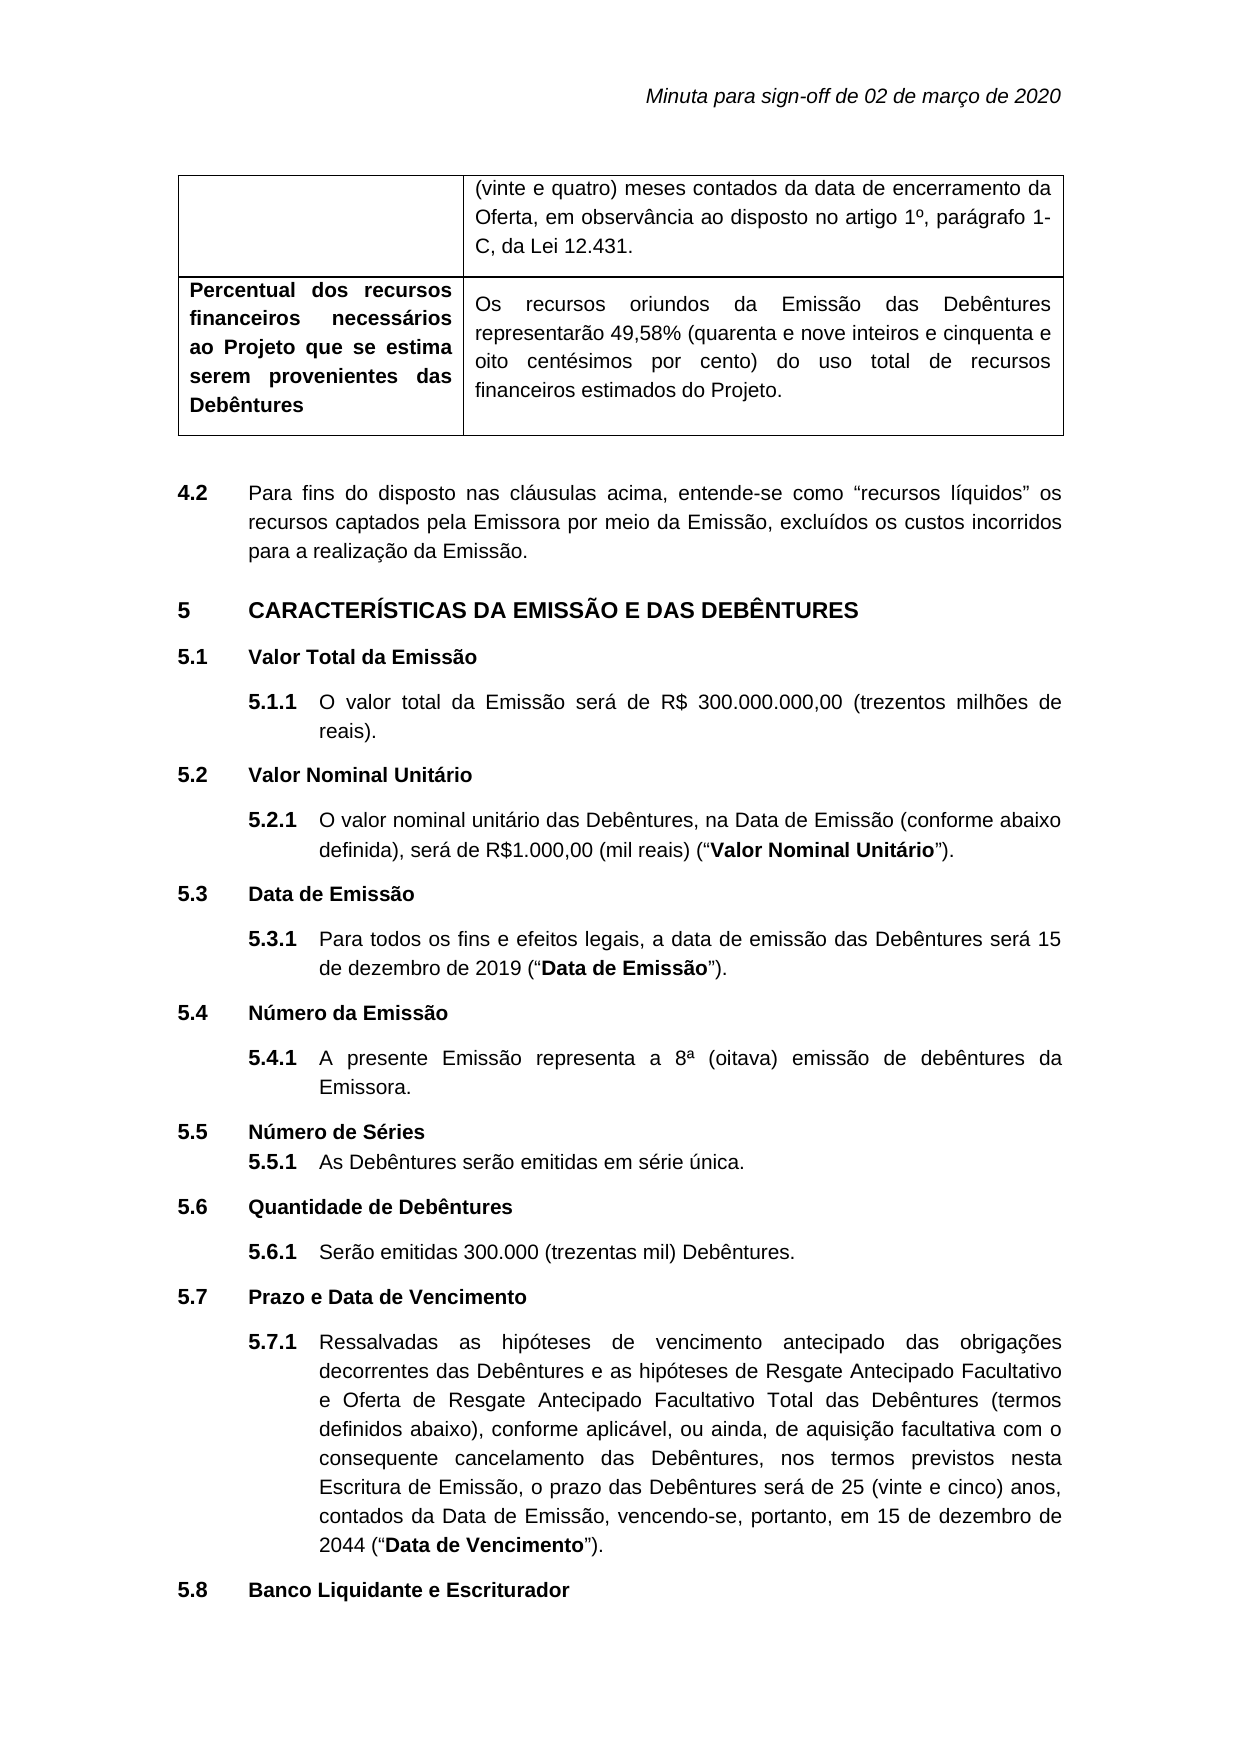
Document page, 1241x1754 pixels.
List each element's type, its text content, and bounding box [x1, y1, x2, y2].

list Banco Liquidante e Escriturador [177, 1576, 1063, 1602]
list Data de Emissão [177, 881, 1063, 906]
list O valor total da Emissão será de R$ 300.000.000,00 (trezentos milhões de reais). [248, 688, 1063, 743]
table_cell Os recursos oriundos da Emissão das Debêntures representarão 49,58% (quarenta e nove inteiros e cinquenta e oito centésimos por cento) do uso total de recursos financeiros estimados do Projeto. [464, 278, 1063, 435]
list Para fins do disposto nas cláusulas acima, entende-se como “recursos líquidos” os recursos captados pela Emissora por meio da Emissão, excluídos os custos incorridos para a realização da Emissão. [177, 480, 1063, 563]
list As Debêntures serão emitidas em série única. [248, 1149, 1063, 1174]
list Prazo e Data de Vencimento [177, 1284, 1063, 1309]
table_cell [464, 176, 1063, 276]
list Ressalvadas as hipóteses de vencimento antecipado das obrigações decorrentes das Debêntures e as hipóteses de Resgate Antecipado Facultativo e Oferta de Resgate Antecipado Facultativo Total das Debêntures (termos definidos abaixo), conforme aplicável, ou ainda, de aquisição facultativa com o consequente cancelamento das Debêntures, nos termos previstos nesta Escritura de Emissão, o prazo das Debêntures será de 25 (vinte e cinco) anos, contados da Data de Emissão, vencendo-se, portanto, em 15 de dezembro de 2044 (“Data de Vencimento”). [248, 1329, 1063, 1557]
list Número da Emissão [177, 1000, 1063, 1025]
list Quantidade de Debêntures [177, 1194, 1063, 1219]
list Valor Nominal Unitário [177, 762, 1063, 787]
table_cell Percentual dos recursos financeiros necessários ao Projeto que se estima serem provenientes das Debêntures [179, 278, 463, 435]
list Para todos os fins e efeitos legais, a data de emissão das Debêntures será 15 de dezembro de 2019 (“Data de Emissão”). [248, 926, 1063, 980]
list Valor Total da Emissão [177, 643, 1063, 669]
list O valor nominal unitário das Debêntures, na Data de Emissão (conforme abaixo definida), será de R$1.000,00 (mil reais) (“Valor Nominal Unitário”). [248, 807, 1063, 861]
list CARACTERÍSTICAS DA EMISSÃO E DAS DEBÊNTURES [177, 597, 1063, 623]
list A presente Emissão representa a 8ª (oitava) emissão de debêntures da Emissora. [248, 1045, 1063, 1099]
list Serão emitidas 300.000 (trezentas mil) Debêntures. [248, 1239, 1063, 1264]
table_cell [179, 176, 463, 276]
list Número de Séries [177, 1118, 1063, 1144]
